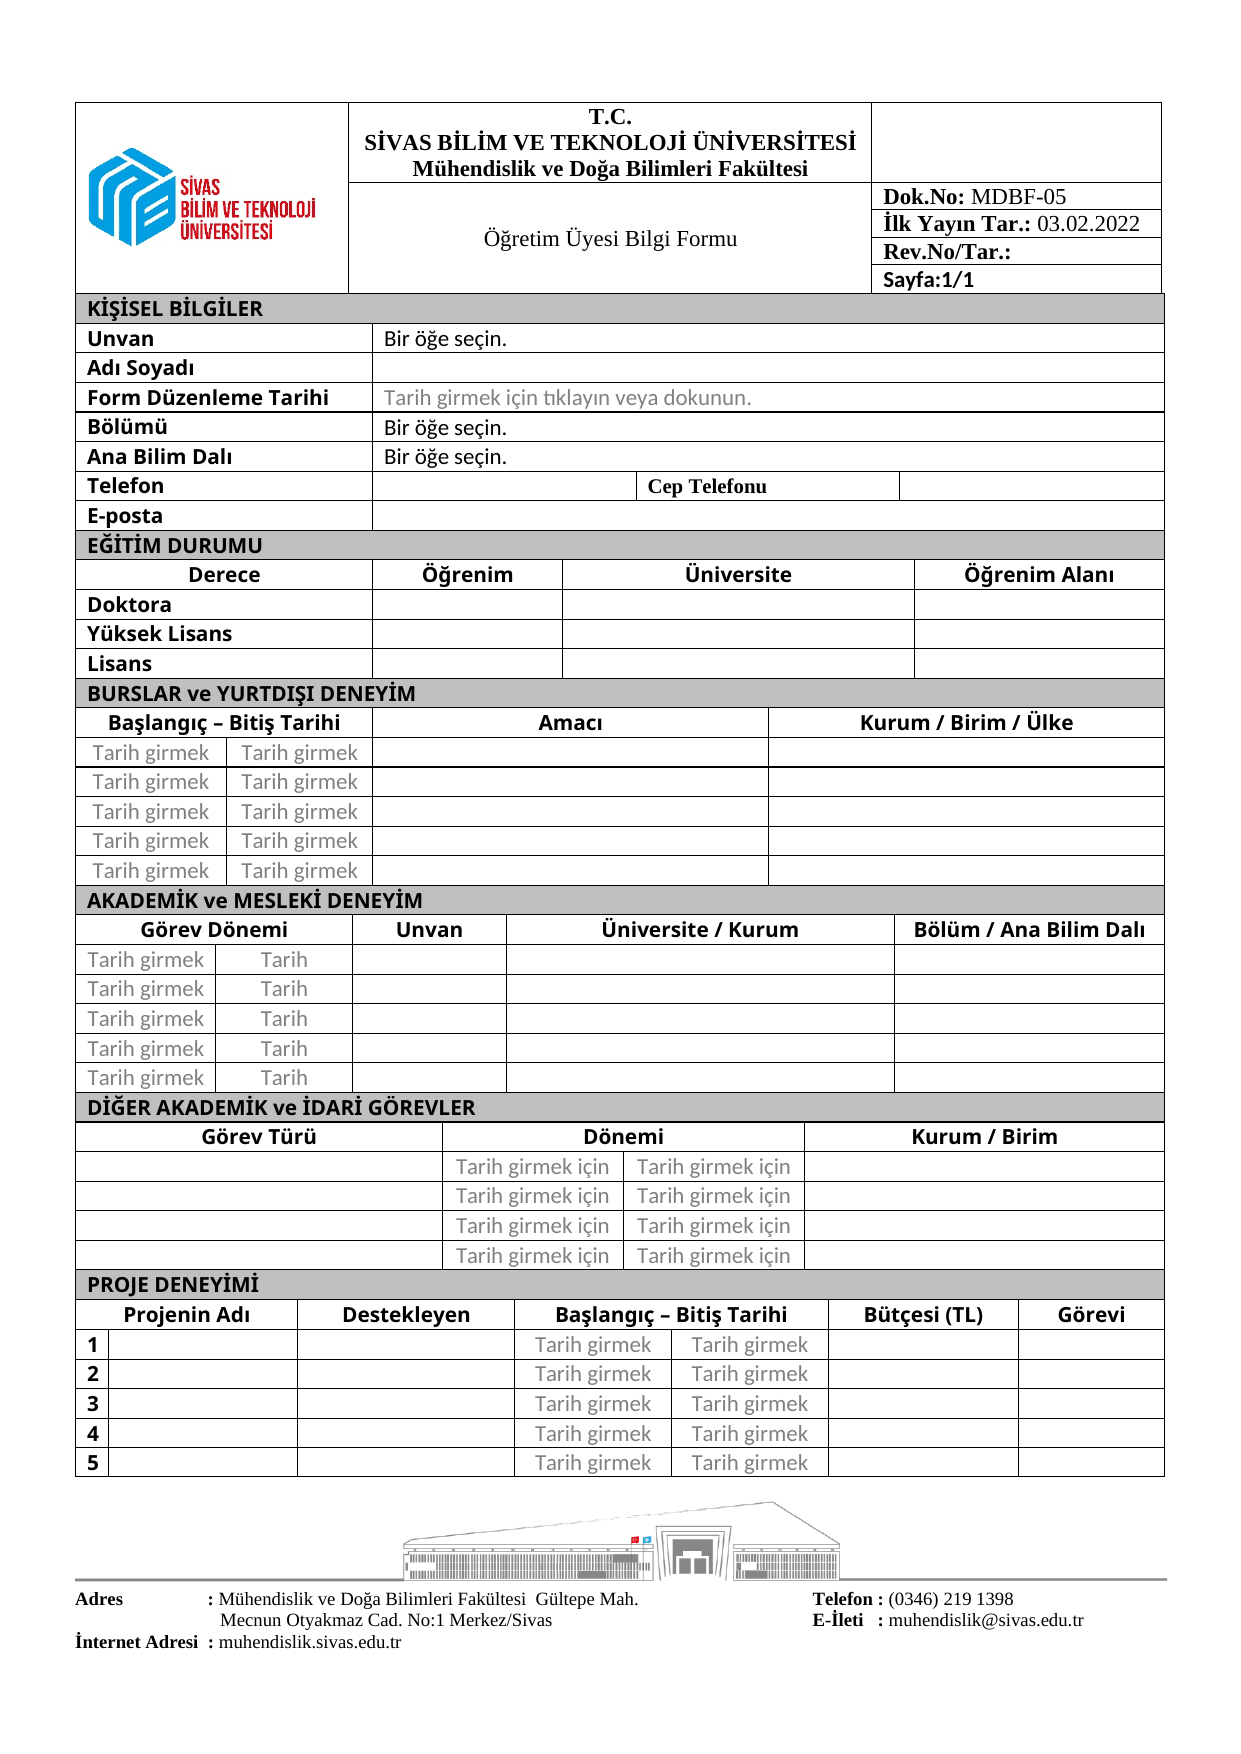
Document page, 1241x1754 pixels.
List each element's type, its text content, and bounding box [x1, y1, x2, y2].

table_cell Amacı [373, 708, 768, 737]
table_cell Adı Soyadı [76, 353, 372, 382]
table_cell Yüksek Lisans [76, 620, 372, 648]
table_cell [769, 856, 1164, 885]
picture [75, 1478, 1168, 1588]
table_cell Kurum / Birim [805, 1123, 1164, 1151]
table_cell Üniversite / Kurum [507, 915, 894, 944]
table_cell [76, 1241, 442, 1269]
table_cell [373, 501, 1164, 530]
table_cell [298, 1360, 514, 1388]
table_cell [829, 1389, 1018, 1418]
table_cell [900, 472, 1164, 500]
table_cell Unvan [353, 915, 506, 944]
table_cell [1019, 1389, 1164, 1418]
table_cell Bütçesi (TL) [829, 1300, 1018, 1329]
table_cell [895, 975, 1164, 1003]
table_cell Derece [76, 560, 372, 589]
table_cell 2 [76, 1360, 108, 1388]
table_cell [373, 827, 768, 855]
table_cell Rev.No/Tar.: [872, 238, 1161, 264]
table_cell [373, 768, 768, 796]
table_cell [373, 472, 636, 500]
table_cell BURSLAR ve YURTDIŞI DENEYİM [76, 679, 1164, 707]
table_cell Projenin Adı [76, 1300, 297, 1329]
table_cell [507, 1034, 894, 1062]
table_cell 3 [76, 1389, 108, 1418]
table_cell [373, 620, 562, 648]
table_header T.C. SİVAS BİLİM VE TEKNOLOJİ ÜNİVERSİTESİ Mühendislik ve Doğa Bilimleri Fakültesi [349, 103, 871, 182]
table_cell Başlangıç – Bitiş Tarihi [76, 708, 372, 737]
table_cell Kurum / Birim / Ülke [769, 708, 1164, 737]
table_cell Ana Bilim Dalı [76, 442, 372, 471]
table_cell [1019, 1360, 1164, 1388]
table_cell Üniversite [563, 560, 914, 589]
table_cell [353, 1063, 506, 1092]
table_cell [829, 1448, 1018, 1476]
table_cell [353, 1034, 506, 1062]
table_cell Cep Telefonu [637, 472, 899, 500]
table_cell Destekleyen Kurum [298, 1300, 514, 1329]
table_cell [915, 590, 1164, 618]
table_cell PROJE DENEYİMİ [76, 1270, 1164, 1299]
table_cell Dok.No: MDBF-05 [872, 183, 1161, 209]
table_cell [109, 1389, 297, 1418]
table_cell [563, 590, 914, 618]
table_cell [769, 797, 1164, 826]
table_cell EĞİTİM DURUMU [76, 531, 1164, 559]
table_cell [298, 1330, 514, 1358]
table_cell Öğrenim Alanı [915, 560, 1164, 589]
table_cell [76, 1211, 442, 1240]
table_cell [769, 768, 1164, 796]
picture [88, 148, 336, 247]
table_cell Doktora [76, 590, 372, 618]
table_cell [109, 1448, 297, 1476]
table_cell [672, 1419, 828, 1447]
table_cell [1019, 1448, 1164, 1476]
table_cell Telefon [76, 472, 372, 500]
table_cell [298, 1448, 514, 1476]
table_cell [298, 1389, 514, 1418]
table_cell [507, 945, 894, 973]
table_cell Bölümü [76, 413, 372, 441]
table_cell [373, 856, 768, 885]
table_cell Görev Türü [76, 1123, 442, 1151]
table_cell [805, 1241, 1164, 1269]
table_cell [373, 590, 562, 618]
table_cell [353, 945, 506, 973]
table_header [76, 103, 348, 293]
table_header [872, 103, 1161, 182]
table_cell AKADEMİK ve MESLEKİ DENEYİM [76, 886, 1164, 914]
table_cell [895, 1034, 1164, 1062]
table_cell DİĞER AKADEMİK ve İDARİ GÖREVLER [76, 1093, 1164, 1121]
table_cell [298, 1419, 514, 1447]
table_cell [109, 1419, 297, 1447]
table_cell [507, 975, 894, 1003]
table_cell [829, 1419, 1018, 1447]
table_cell [805, 1211, 1164, 1240]
table_cell Bölüm / Ana Bilim Dalı [895, 915, 1164, 944]
table_cell E-posta [76, 501, 372, 530]
table_cell Sayfa:1/1 [872, 265, 1161, 293]
table_cell İlk Yayın Tar.: 03.02.2022 [872, 210, 1161, 237]
table_cell [507, 1063, 894, 1092]
table_cell [373, 797, 768, 826]
table_cell [895, 945, 1164, 973]
table_cell Görevi [1019, 1300, 1164, 1329]
table_cell 5 [76, 1448, 108, 1476]
table_cell Unvan [76, 324, 372, 352]
table_cell [829, 1330, 1018, 1358]
table_cell [769, 827, 1164, 855]
table_cell [373, 738, 768, 766]
table_cell [353, 975, 506, 1003]
table_cell [507, 1004, 894, 1033]
table_cell [76, 1182, 442, 1210]
table_cell Görev Dönemi [76, 915, 352, 944]
table_cell Öğrenim Dönemi [373, 560, 562, 589]
table_cell [895, 1063, 1164, 1092]
table_cell Öğretim Üyesi Bilgi Formu [349, 183, 871, 293]
table_cell [373, 649, 562, 678]
table_cell [805, 1182, 1164, 1210]
table_cell 4 [76, 1419, 108, 1447]
table_cell KİŞİSEL BİLGİLER [76, 294, 1164, 323]
table_cell Form Düzenleme Tarihi [76, 383, 372, 411]
table_cell [353, 1004, 506, 1033]
table_cell [109, 1330, 297, 1358]
table_cell [563, 620, 914, 648]
table_cell [76, 1152, 442, 1181]
table_cell Başlangıç – Bitiş Tarihi [515, 1300, 828, 1329]
table_cell [915, 649, 1164, 678]
table_cell [829, 1360, 1018, 1388]
table_cell [769, 738, 1164, 766]
table_cell [915, 620, 1164, 648]
table_cell [805, 1152, 1164, 1181]
table_cell [1019, 1330, 1164, 1358]
table_cell [563, 649, 914, 678]
table_cell [373, 353, 1164, 382]
table_cell [895, 1004, 1164, 1033]
table_cell Dönemi [443, 1123, 804, 1151]
table_cell [109, 1360, 297, 1388]
table_cell Lisans [76, 649, 372, 678]
table_cell [1019, 1419, 1164, 1447]
table_cell 1 [76, 1330, 108, 1358]
